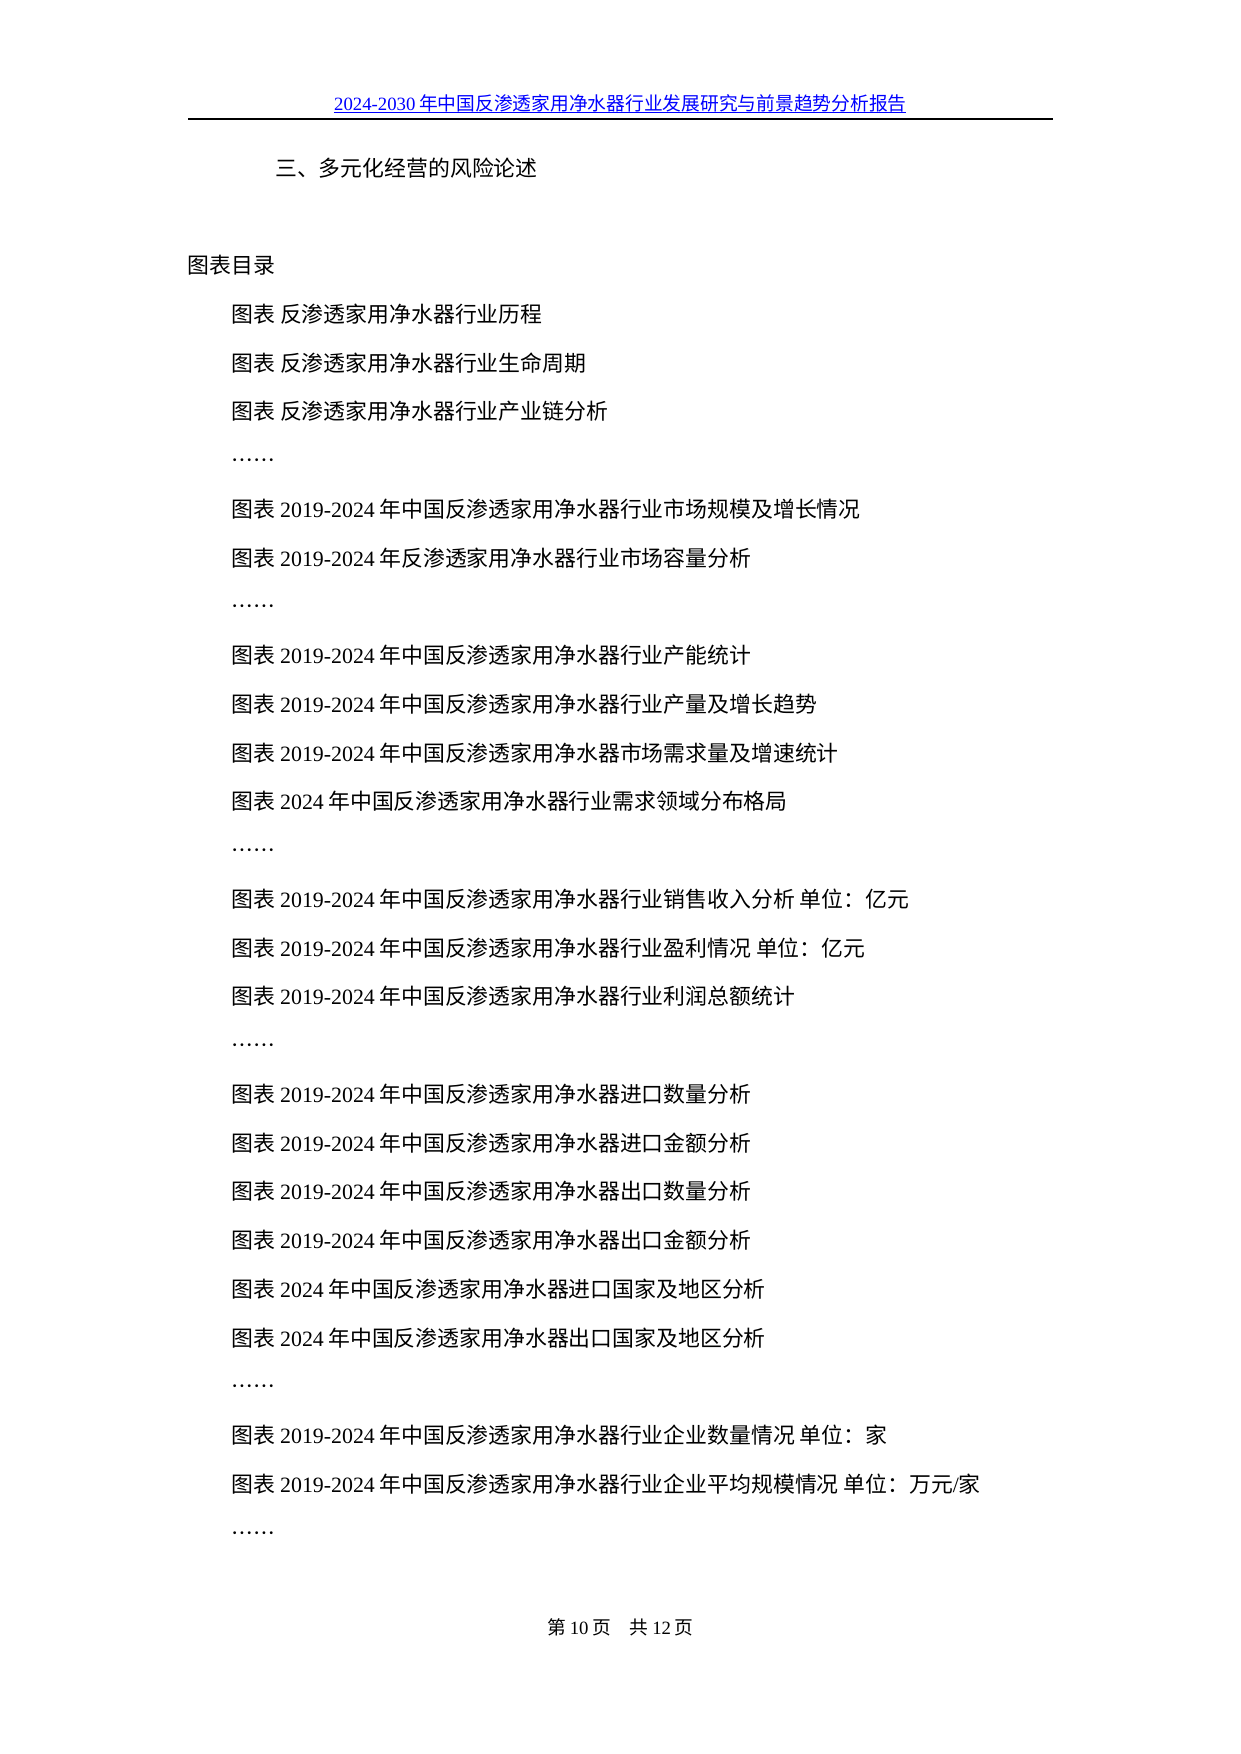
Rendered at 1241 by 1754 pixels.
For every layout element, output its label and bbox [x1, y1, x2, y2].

text [187, 150, 1053, 1548]
